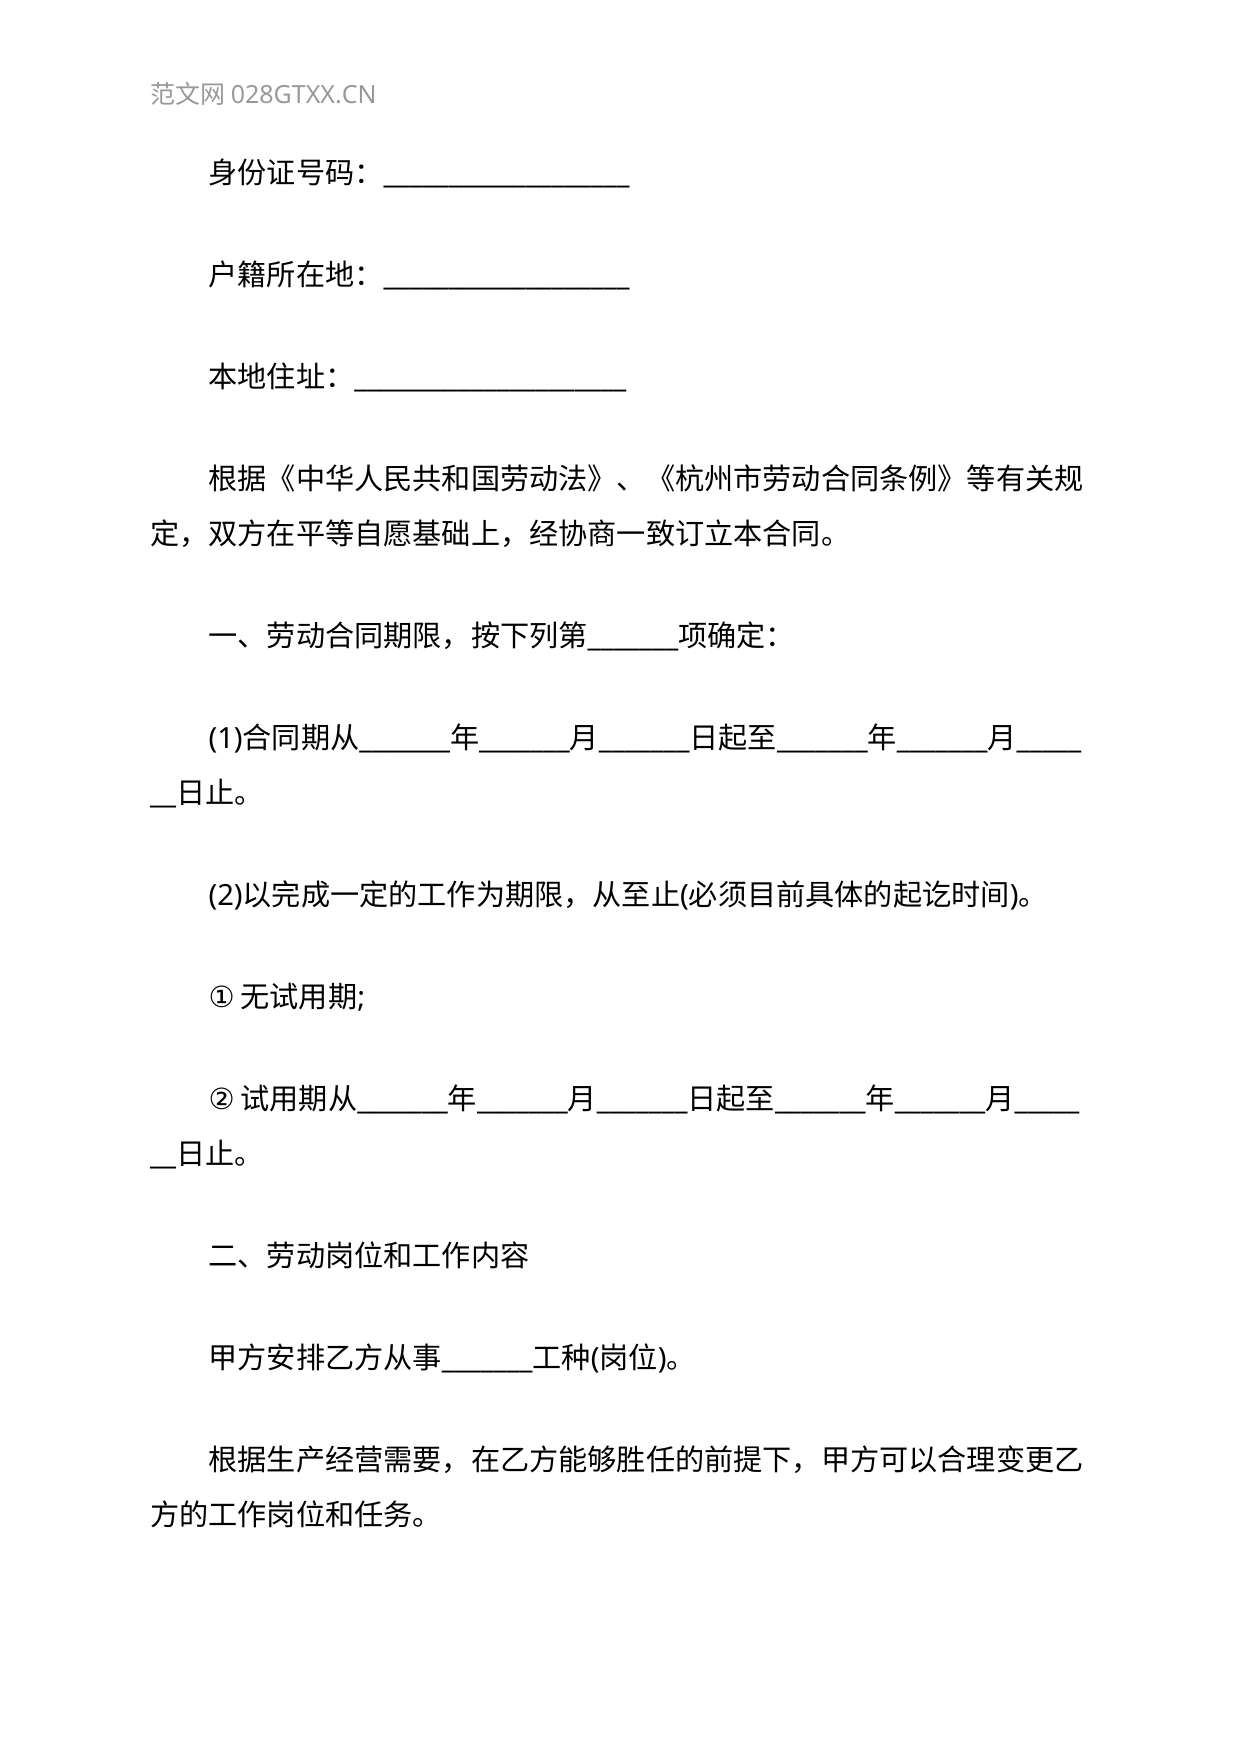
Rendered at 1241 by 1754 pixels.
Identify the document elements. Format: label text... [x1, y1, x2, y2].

text ①无试用期; [150, 973, 1090, 1016]
text 户籍所在地：___________________ [150, 252, 1090, 294]
text 二、劳动岗位和工作内容 [150, 1232, 1090, 1275]
text 一、劳动合同期限，按下列第_______项确定： [150, 613, 1090, 655]
text (2)以完成一定的工作为期限，从至止(必须目前具体的起讫时间)。 [150, 872, 1090, 914]
text (1)合同期从_______年_______月_______日起至_______年_______月_______日止。 [150, 714, 1090, 812]
text 身份证号码：___________________ [150, 150, 1090, 192]
text 本地住址：_____________________ [150, 354, 1090, 396]
text 根据生产经营需要，在乙方能够胜任的前提下，甲方可以合理变更乙方的工作岗位和任务。 [150, 1436, 1090, 1533]
text 根据《中华人民共和国劳动法》、《杭州市劳动合同条例》等有关规定，双方在平等自愿基础上，经协商一致订立本合同。 [150, 456, 1090, 553]
text ②试用期从_______年_______月_______日起至_______年_______月_______日止。 [150, 1076, 1090, 1173]
text 甲方安排乙方从事_______工种(岗位)。 [150, 1334, 1090, 1377]
